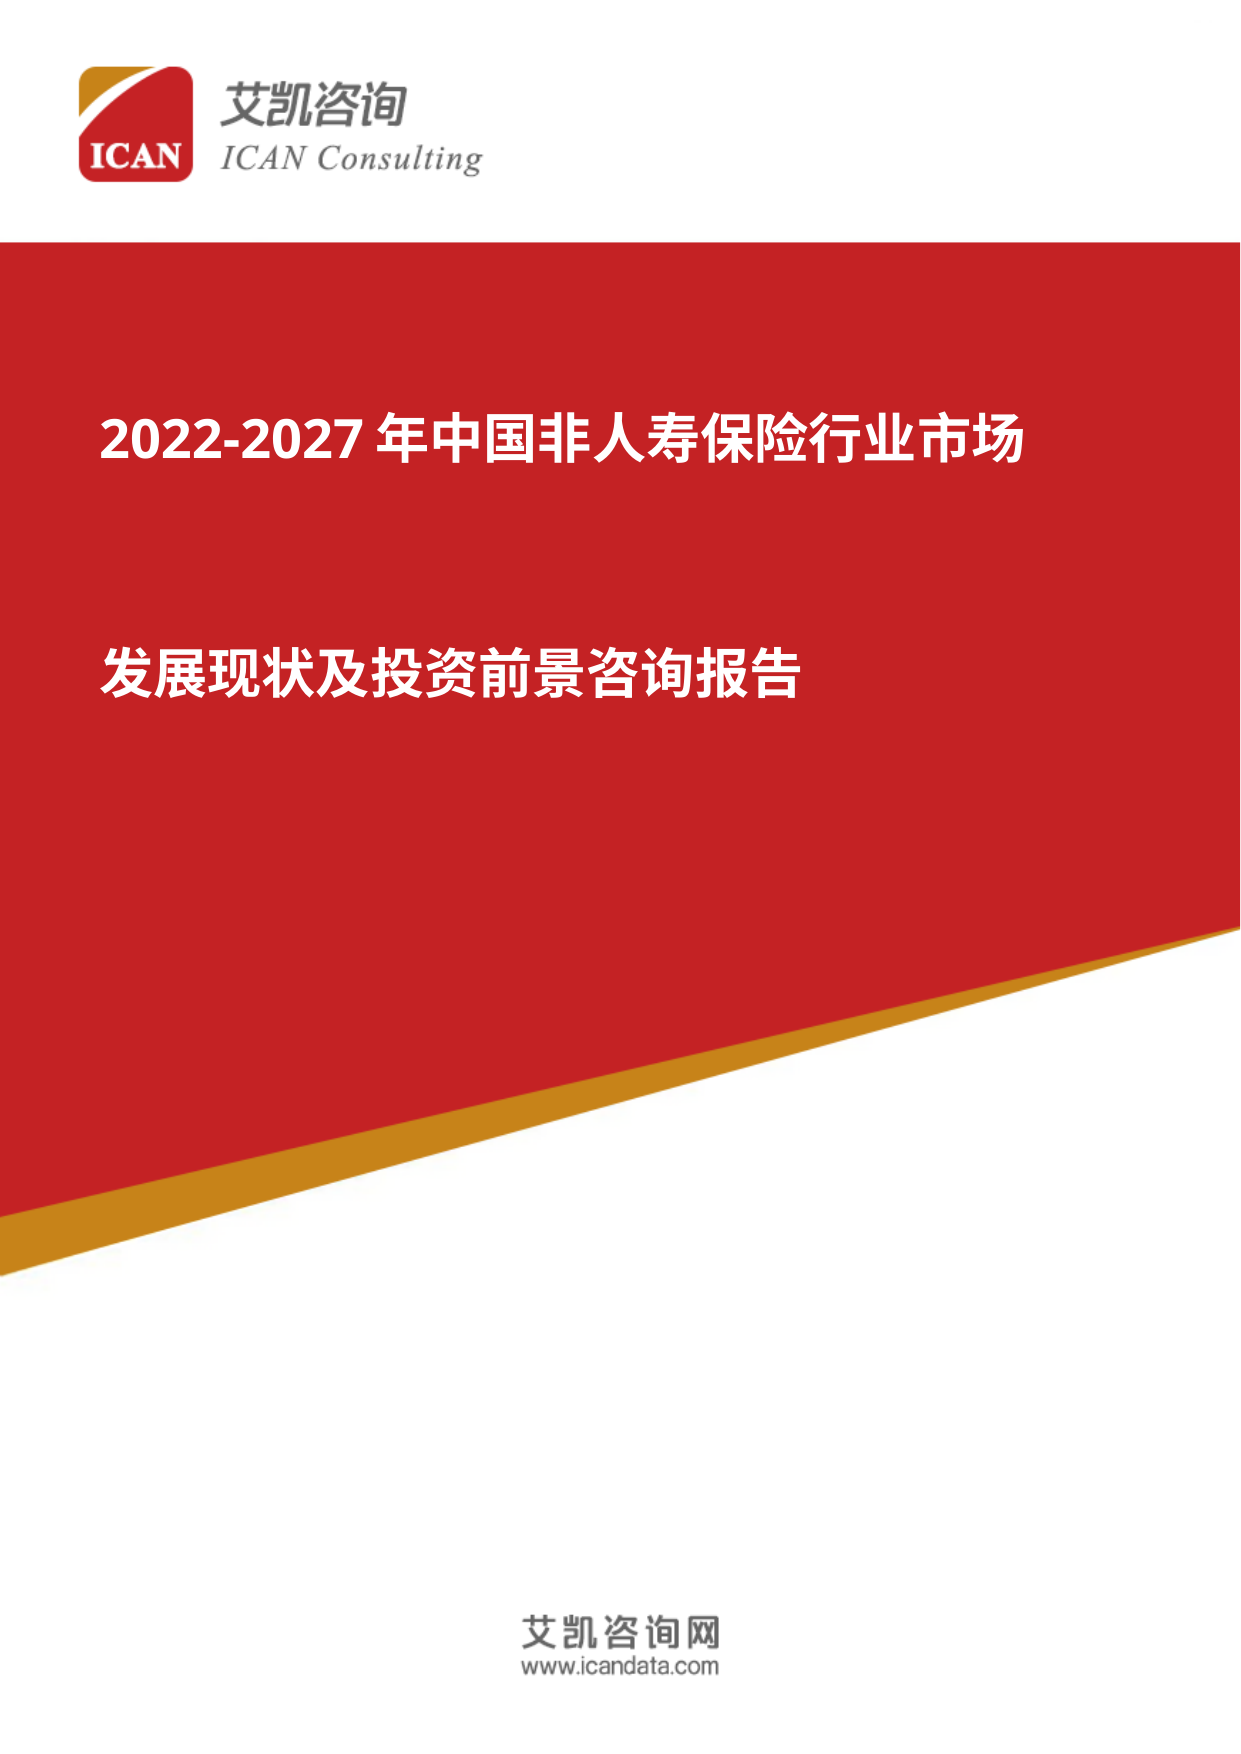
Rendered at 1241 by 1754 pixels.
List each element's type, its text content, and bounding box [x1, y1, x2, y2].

subtitle 2022-2027年中国非人寿保险行业市场发展现状及投资前景咨询报告 [99, 386, 1053, 718]
picture [0, 5, 1241, 1754]
